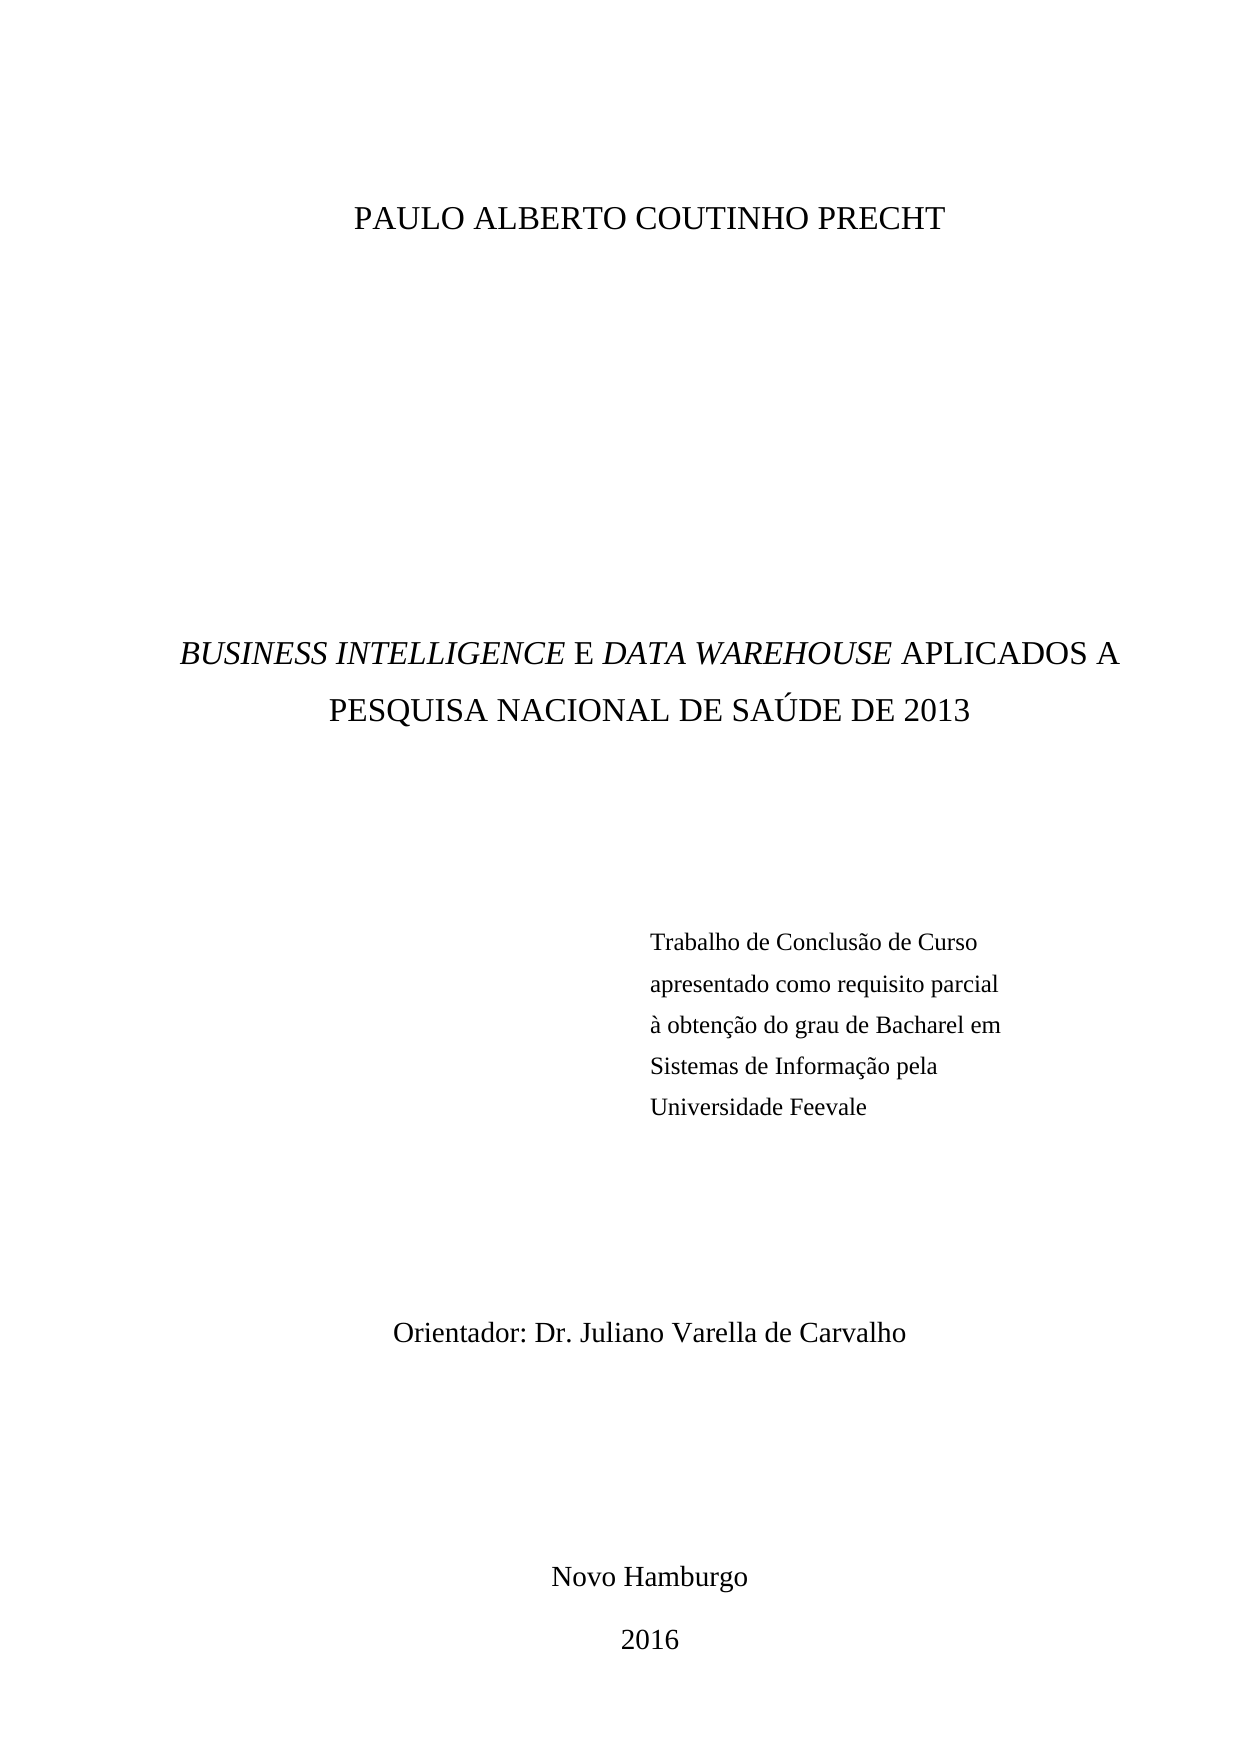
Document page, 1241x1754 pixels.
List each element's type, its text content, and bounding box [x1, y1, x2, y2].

text BUSINESS INTELLIGENCE E DATA WAREHOUSE APLICADOs A PESQUISA NACIONAL DE SAÚDE DE 2013 [177, 633, 1122, 729]
text à obtenção do grau de Bacharel em [650, 1010, 1122, 1039]
text Universidade Feevale [650, 1092, 1122, 1121]
text apresentado como requisito parcial [650, 969, 1122, 997]
text Novo Hamburgo [177, 1559, 1122, 1592]
text Sistemas de Informação pela [650, 1051, 1122, 1080]
text Trabalho de Conclusão de Curso [650, 927, 1122, 956]
text 2016 [177, 1622, 1122, 1655]
text Orientador: Dr. Juliano Varella de Carvalho [177, 1315, 1122, 1348]
text PAULO ALBERTO COUTINHO PRECHT [177, 199, 1122, 237]
